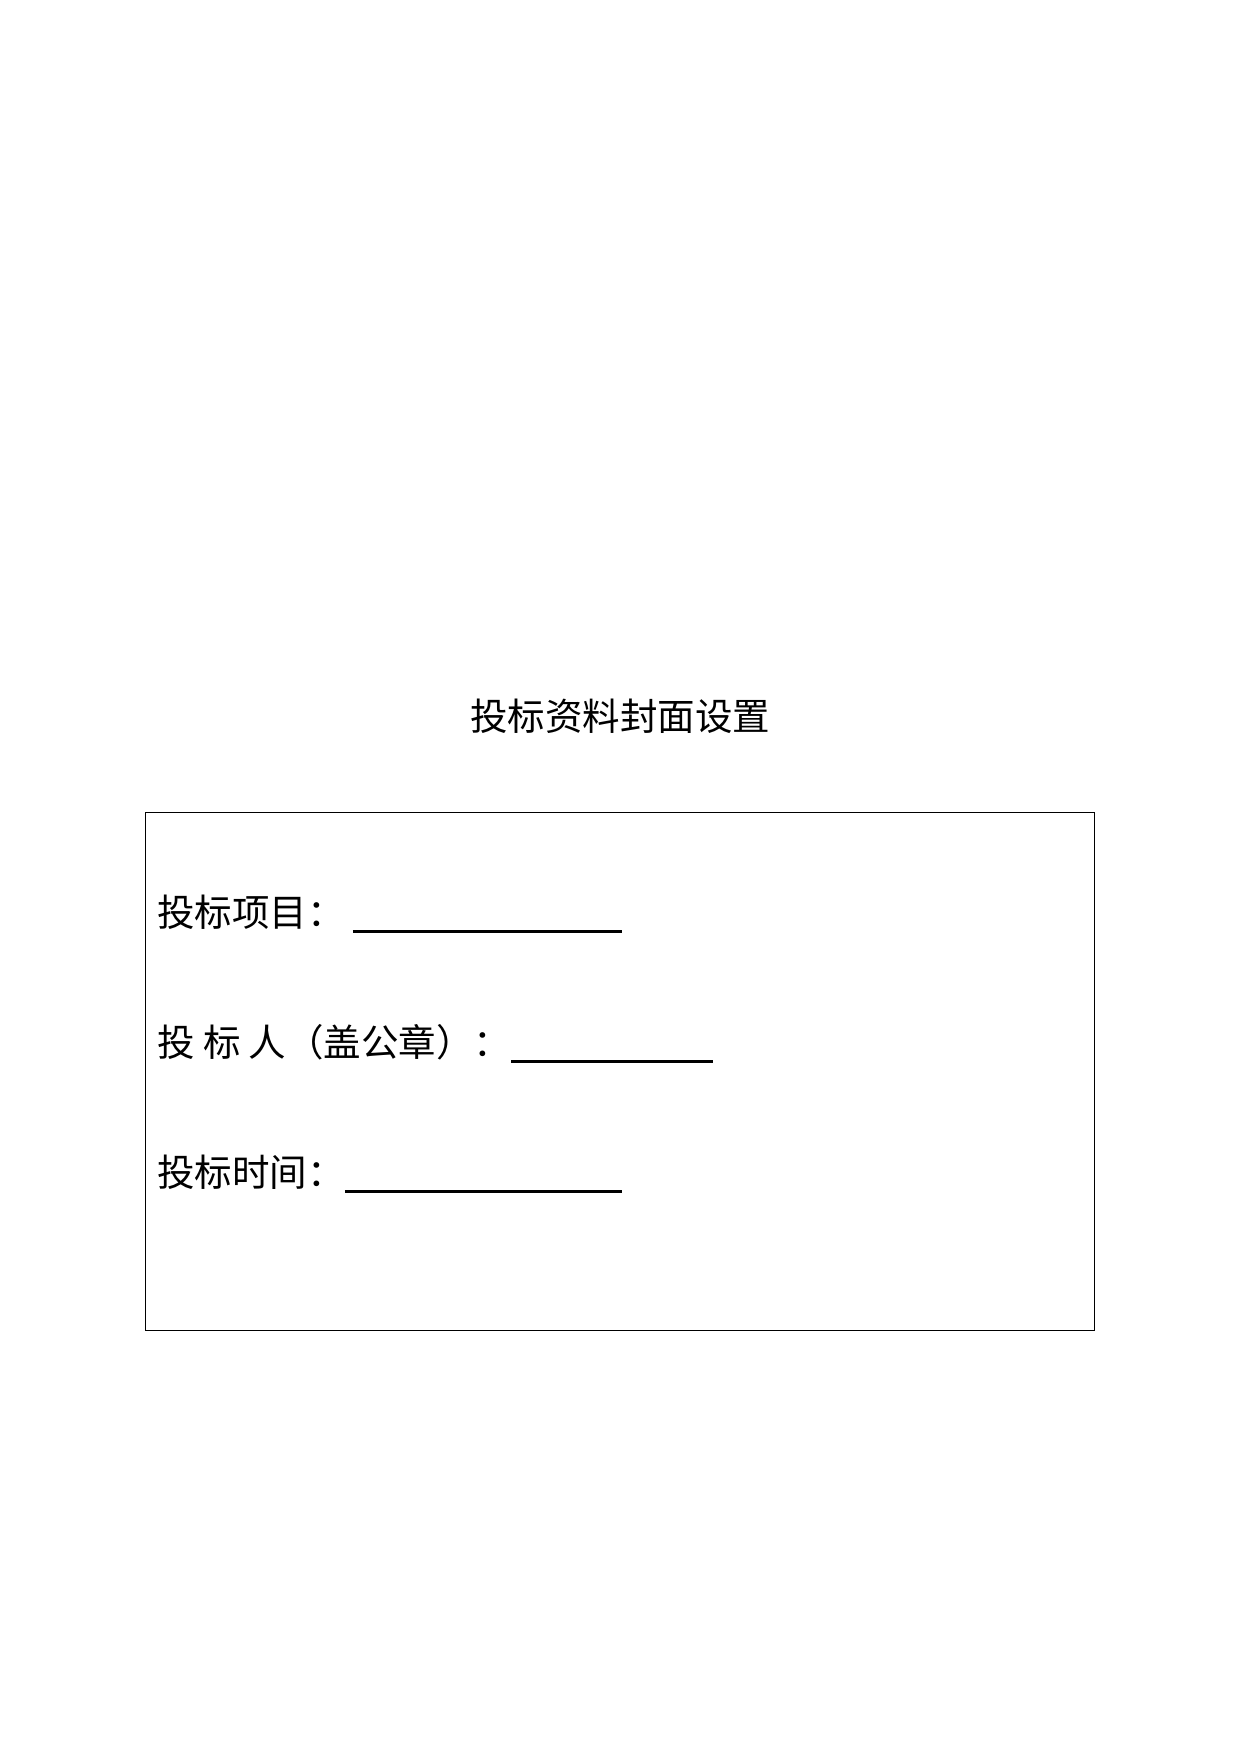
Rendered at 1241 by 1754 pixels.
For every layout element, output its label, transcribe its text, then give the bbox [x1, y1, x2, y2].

text 投标资料封面设置 [148, 682, 1092, 747]
table_header 投标项目： 投 标 人（盖公章）： 投标时间： [146, 813, 1094, 1330]
